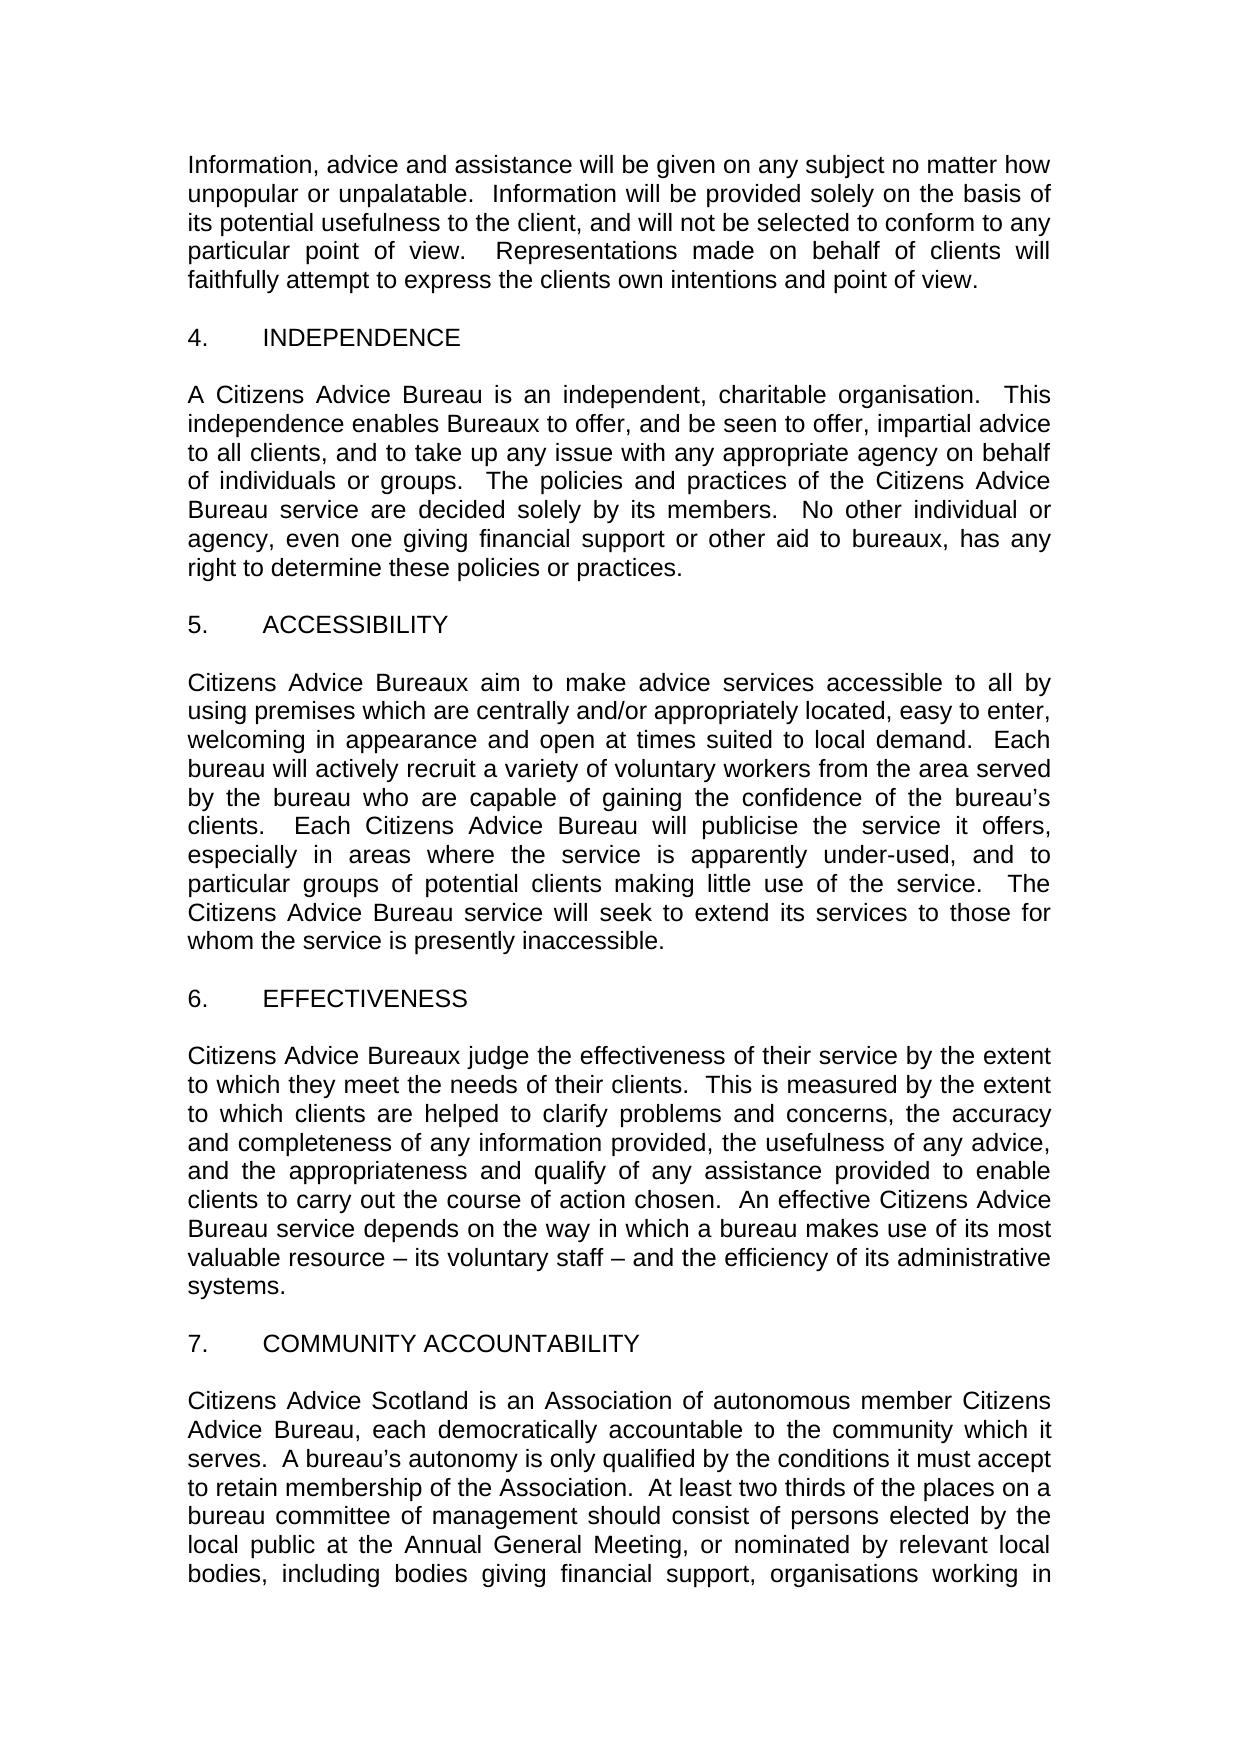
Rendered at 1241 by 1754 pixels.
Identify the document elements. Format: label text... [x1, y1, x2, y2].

text Citizens Advice Bureaux judge the effectiveness of their service by the extent to which they meet the needs of their clients. This is measured by the extent to which clients are helped to clarify problems and concerns, the accuracy and completeness of any information provided, the usefulness of any advice, and the appropriateness and qualify of any assistance provided to enable clients to carry out the course of action chosen. An effective Citizens Advice Bureau service depends on the way in which a bureau makes use of its most valuable resource – its voluntary staff – and the efficiency of its administrative systems. [187, 1041, 1053, 1300]
text 6. EFFECTIVENESS [187, 984, 1053, 1012]
text 4. [187, 322, 1053, 351]
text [187, 150, 1053, 294]
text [187, 1386, 1053, 1587]
text A Citizens Advice Bureau is an independent, charitable organisation. This independence enables Bureaux to offer, and be seen to offer, impartial advice to all clients, and to take up any issue with any appropriate agency on behalf of individuals or groups. The policies and practices of the Citizens Advice Bureau service are decided solely by its members. No other individual or agency, even one giving financial support or other aid to bureaux, has any right to determine these policies or practices. [187, 380, 1053, 581]
text Citizens Advice Bureaux aim to make advice services accessible to all by using premises which are centrally and/or appropriately located, easy to enter, welcoming in appearance and open at times suited to local demand. Each bureau will actively recruit a variety of voluntary workers from the area served by the bureau who are capable of gaining the confidence of the bureau’s clients. Each Citizens Advice Bureau will publicise the service it offers, especially in areas where the service is apparently under-used, and to particular groups of potential clients making little use of the service. The Citizens Advice Bureau service will seek to extend its services to those for whom the service is presently inaccessible. [187, 667, 1053, 955]
text 7. COMMUNITY ACCOUNTABILITY [187, 1329, 1053, 1357]
text 5. ACCESSIBILITY [187, 610, 1053, 639]
